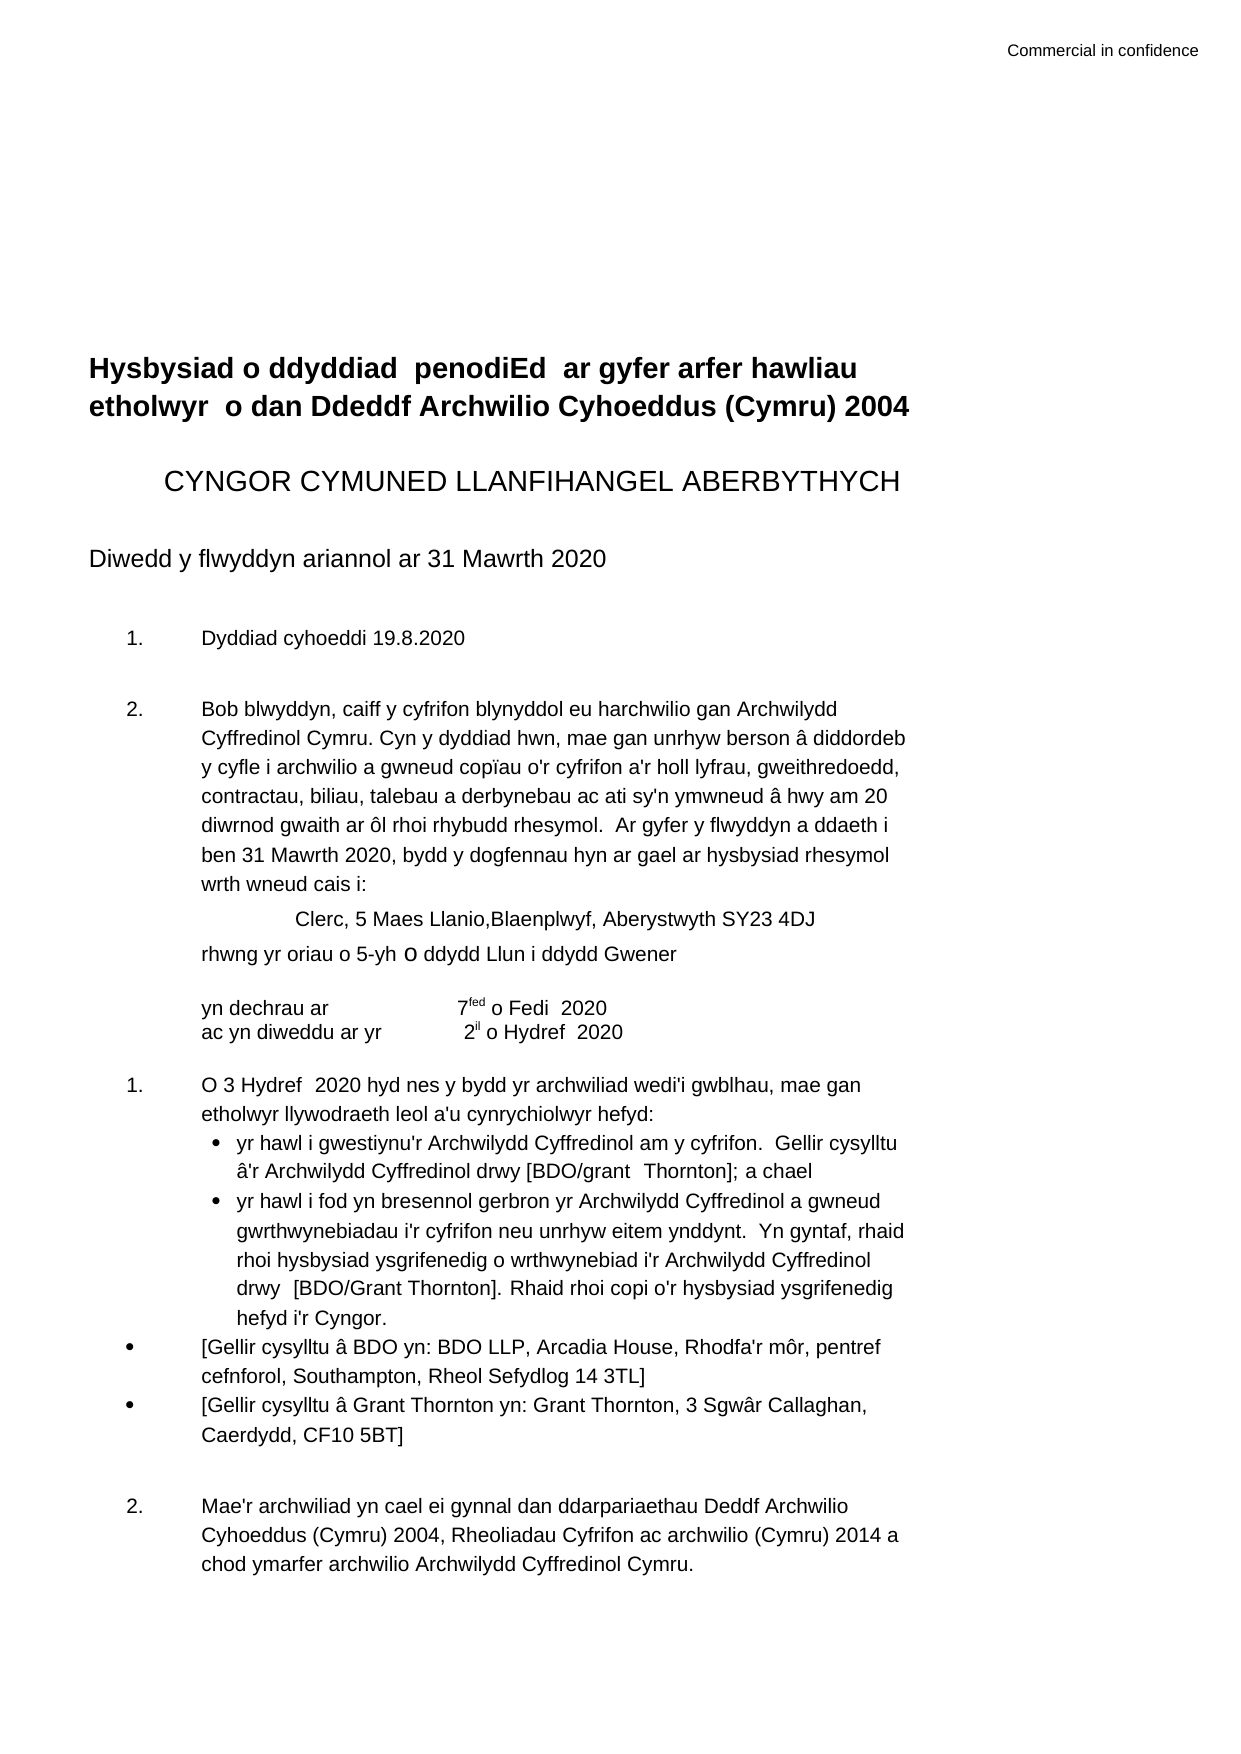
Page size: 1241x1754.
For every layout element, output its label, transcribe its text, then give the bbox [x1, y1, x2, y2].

list rhwng yr oriau o 5-yh o ddydd Llun i ddydd Gwener [201, 937, 915, 966]
list yr hawl i fod yn bresennol gerbron yr Archwilydd Cyffredinol a gwneud gwrthwynebiadau i'r cyfrifon neu unrhyw eitem ynddynt. Yn gyntaf, rhaid rhoi hysbysiad ysgrifenedig o wrthwynebiad i'r Archwilydd Cyffredinol drwy [BDO/Grant Thornton]. Rhaid rhoi copi o'r hysbysiad ysgrifenedig hefyd i'r Cyngor. [212, 1184, 915, 1330]
subtitle Hysbysiad o ddyddiad penodiEd ar gyfer arfer hawliau etholwyr o dan Ddeddf Archwilio Cyhoeddus (Cymru) 2004 [89, 348, 915, 423]
list Mae'r archwiliad yn cael ei gynnal dan ddarpariaethau Deddf Archwilio Cyhoeddus (Cymru) 2004, Rheoliadau Cyfrifon ac archwilio (Cymru) 2014 a chod ymarfer archwilio Archwilydd Cyffredinol Cymru. [126, 1488, 915, 1576]
list yn dechrau ar 7fed o Fedi 2020 [201, 996, 915, 1019]
subtitle CYNGOR CYMUNED LLANFIHANGEL ABERBYTHYCH [89, 460, 915, 498]
text Clerc, 5 Maes Llanio,Blaenplwyf, Aberystwyth SY23 4DJ [295, 902, 915, 931]
list ac yn diweddu ar yr 2il o Hydref 2020 [201, 1019, 915, 1043]
list O 3 Hydref 2020 hyd nes y bydd yr archwiliad wedi'i gwblhau, mae gan etholwyr llywodraeth leol a'u cynrychiolwyr hefyd: [126, 1067, 915, 1126]
list Dyddiad cyhoeddi 19.8.2020 [126, 621, 915, 650]
list [Gellir cysylltu â BDO yn: BDO LLP, Arcadia House, Rhodfa'r môr, pentref cefnforol, Southampton, Rheol Sefydlog 14 3TL] [126, 1330, 915, 1388]
list Bob blwyddyn, caiff y cyfrifon blynyddol eu harchwilio gan Archwilydd Cyffredinol Cymru. Cyn y dyddiad hwn, mae gan unrhyw berson â diddordeb y cyfle i archwilio a gwneud copïau o'r cyfrifon a'r holl lyfrau, gweithredoedd, contractau, biliau, talebau a derbynebau ac ati sy'n ymwneud â hwy am 20 diwrnod gwaith ar ôl rhoi rhybudd rhesymol. Ar gyfer y flwyddyn a ddaeth i ben 31 Mawrth 2020, bydd y dogfennau hyn ar gael ar hysbysiad rhesymol wrth wneud cais i: [126, 691, 915, 896]
list [Gellir cysylltu â Grant Thornton yn: Grant Thornton, 3 Sgwâr Callaghan, Caerdydd, CF10 5BT] [126, 1388, 915, 1447]
subtitle Diwedd y flwyddyn ariannol ar 31 Mawrth 2020 [89, 535, 915, 573]
list yr hawl i gwestiynu'r Archwilydd Cyffredinol am y cyfrifon. Gellir cysylltu â'r Archwilydd Cyffredinol drwy [BDO/grant Thornton]; a chael [212, 1126, 915, 1184]
